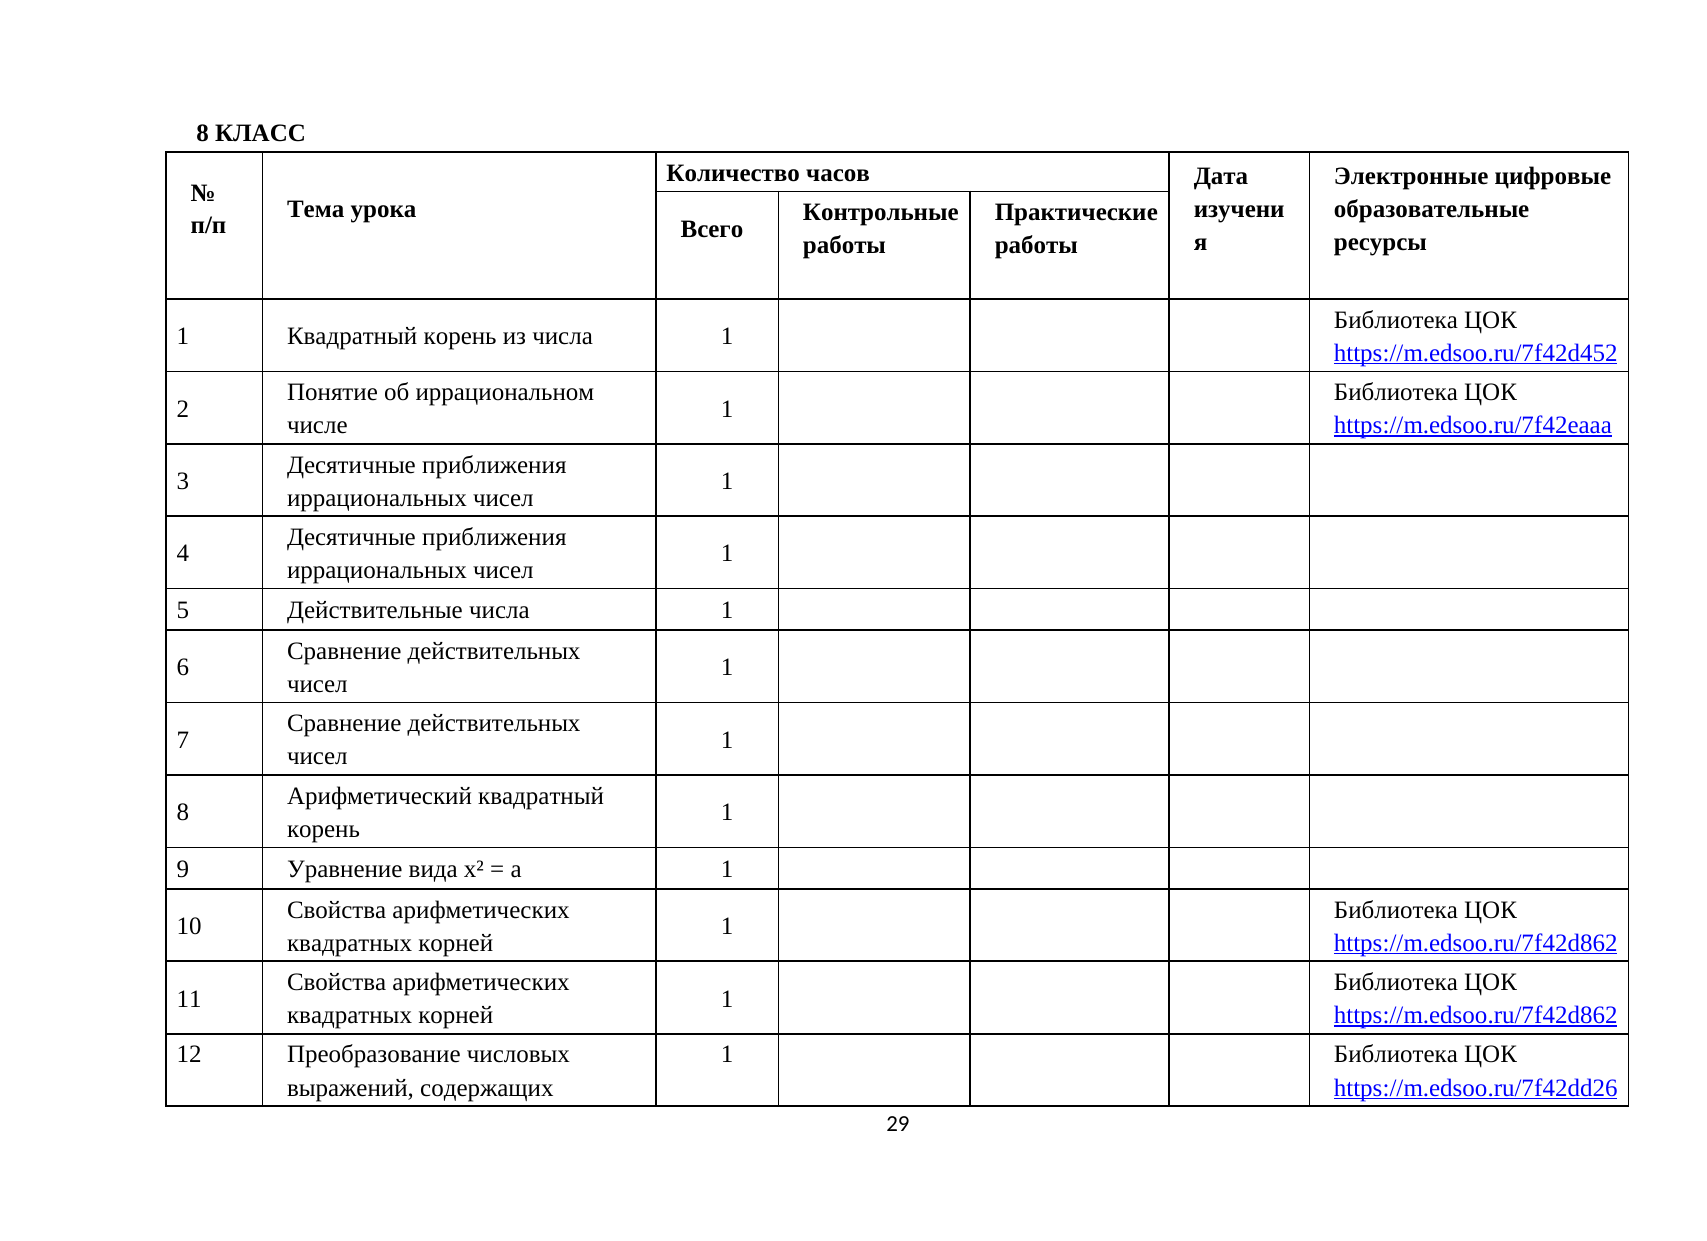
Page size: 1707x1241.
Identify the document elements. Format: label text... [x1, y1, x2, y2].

table_cell Контрольные работы [779, 192, 969, 298]
table_cell 1 [657, 776, 778, 846]
table_cell Сравнение действительных чисел [263, 703, 655, 774]
table_cell 4 [167, 517, 262, 588]
table_cell [1310, 848, 1628, 888]
table_cell 1 [657, 962, 778, 1033]
table_cell [971, 589, 1168, 629]
table_cell 1 [657, 631, 778, 702]
table_cell 1 [657, 300, 778, 371]
table_cell [779, 776, 969, 846]
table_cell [1310, 1035, 1628, 1105]
table_header № п/п [167, 153, 262, 298]
table_cell [779, 589, 969, 629]
table_cell [779, 631, 969, 702]
table_cell [779, 1035, 969, 1105]
table_cell [1170, 848, 1309, 888]
table_cell [1310, 517, 1628, 588]
table_cell Понятие об иррациональном числе [263, 372, 655, 443]
table_header Электронные цифровые образовательные ресурсы [1310, 153, 1628, 298]
table_cell [971, 703, 1168, 774]
table_cell [779, 890, 969, 960]
table_cell [1170, 703, 1309, 774]
table_cell [779, 372, 969, 443]
table_cell Свойства арифметических квадратных корней [263, 962, 655, 1033]
table_cell [1170, 372, 1309, 443]
table_cell [1170, 300, 1309, 371]
table_cell [1170, 589, 1309, 629]
table_cell [779, 703, 969, 774]
table_header Дата изучения [1170, 153, 1309, 298]
table_cell 11 [167, 962, 262, 1033]
table_cell 7 [167, 703, 262, 774]
table_cell 10 [167, 890, 262, 960]
table_cell [779, 445, 969, 515]
table_cell Квадратный корень из числа [263, 300, 655, 371]
table_cell 12 [167, 1035, 262, 1105]
table_cell Практические работы [971, 192, 1168, 298]
table_cell [971, 372, 1168, 443]
table_cell 1 [657, 372, 778, 443]
table_cell 9 [167, 848, 262, 888]
table_cell Библиотека ЦОК https://m.edsoo.ru/7f42d452 [1310, 300, 1628, 371]
table_cell 1 [657, 445, 778, 515]
table_cell [1310, 589, 1628, 629]
table_header Тема урока [263, 153, 655, 298]
table_cell [1170, 1035, 1309, 1105]
table_cell 1 [657, 1035, 778, 1105]
table_cell [1170, 631, 1309, 702]
table_cell 1 [657, 703, 778, 774]
table_cell Действительные числа [263, 589, 655, 629]
table_cell [1310, 776, 1628, 846]
table_cell 1 [657, 589, 778, 629]
table_cell [779, 517, 969, 588]
table_cell 1 [657, 890, 778, 960]
table_cell 8 [167, 776, 262, 846]
table_cell [971, 848, 1168, 888]
table_cell Библиотека ЦОК https://m.edsoo.ru/7f42eaaa [1310, 372, 1628, 443]
table_cell [971, 300, 1168, 371]
table_cell 1 [167, 300, 262, 371]
table_cell [971, 890, 1168, 960]
table_cell [971, 962, 1168, 1033]
table_cell Десятичные приближения иррациональных чисел [263, 517, 655, 588]
table_cell [971, 776, 1168, 846]
table_cell Библиотека ЦОК https://m.edsoo.ru/7f42d862 [1310, 962, 1628, 1033]
table_cell [779, 962, 969, 1033]
table_cell 1 [657, 848, 778, 888]
text 8 КЛАСС [190, 118, 1618, 147]
table_cell Всего [657, 192, 778, 298]
table_cell 5 [167, 589, 262, 629]
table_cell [263, 1035, 655, 1105]
table_cell [1170, 445, 1309, 515]
table_cell 1 [657, 517, 778, 588]
table_cell [779, 848, 969, 888]
table_cell [971, 517, 1168, 588]
table_cell [971, 631, 1168, 702]
table_header Количество часов [657, 153, 1168, 191]
table_cell Десятичные приближения иррациональных чисел [263, 445, 655, 515]
table_cell Библиотека ЦОК https://m.edsoo.ru/7f42d862 [1310, 890, 1628, 960]
table_cell [971, 445, 1168, 515]
table_cell [1310, 631, 1628, 702]
table_cell [1170, 962, 1309, 1033]
table_cell 6 [167, 631, 262, 702]
table_cell [1310, 703, 1628, 774]
table_cell 2 [167, 372, 262, 443]
table_cell Свойства арифметических квадратных корней [263, 890, 655, 960]
table_cell Арифметический квадратный корень [263, 776, 655, 846]
table_cell [1310, 445, 1628, 515]
table_cell [779, 300, 969, 371]
table_cell [1170, 890, 1309, 960]
table_cell Уравнение вида x² = a [263, 848, 655, 888]
table_cell [1170, 776, 1309, 846]
table_cell [1170, 517, 1309, 588]
table_cell 3 [167, 445, 262, 515]
table_cell Сравнение действительных чисел [263, 631, 655, 702]
table_cell [971, 1035, 1168, 1105]
